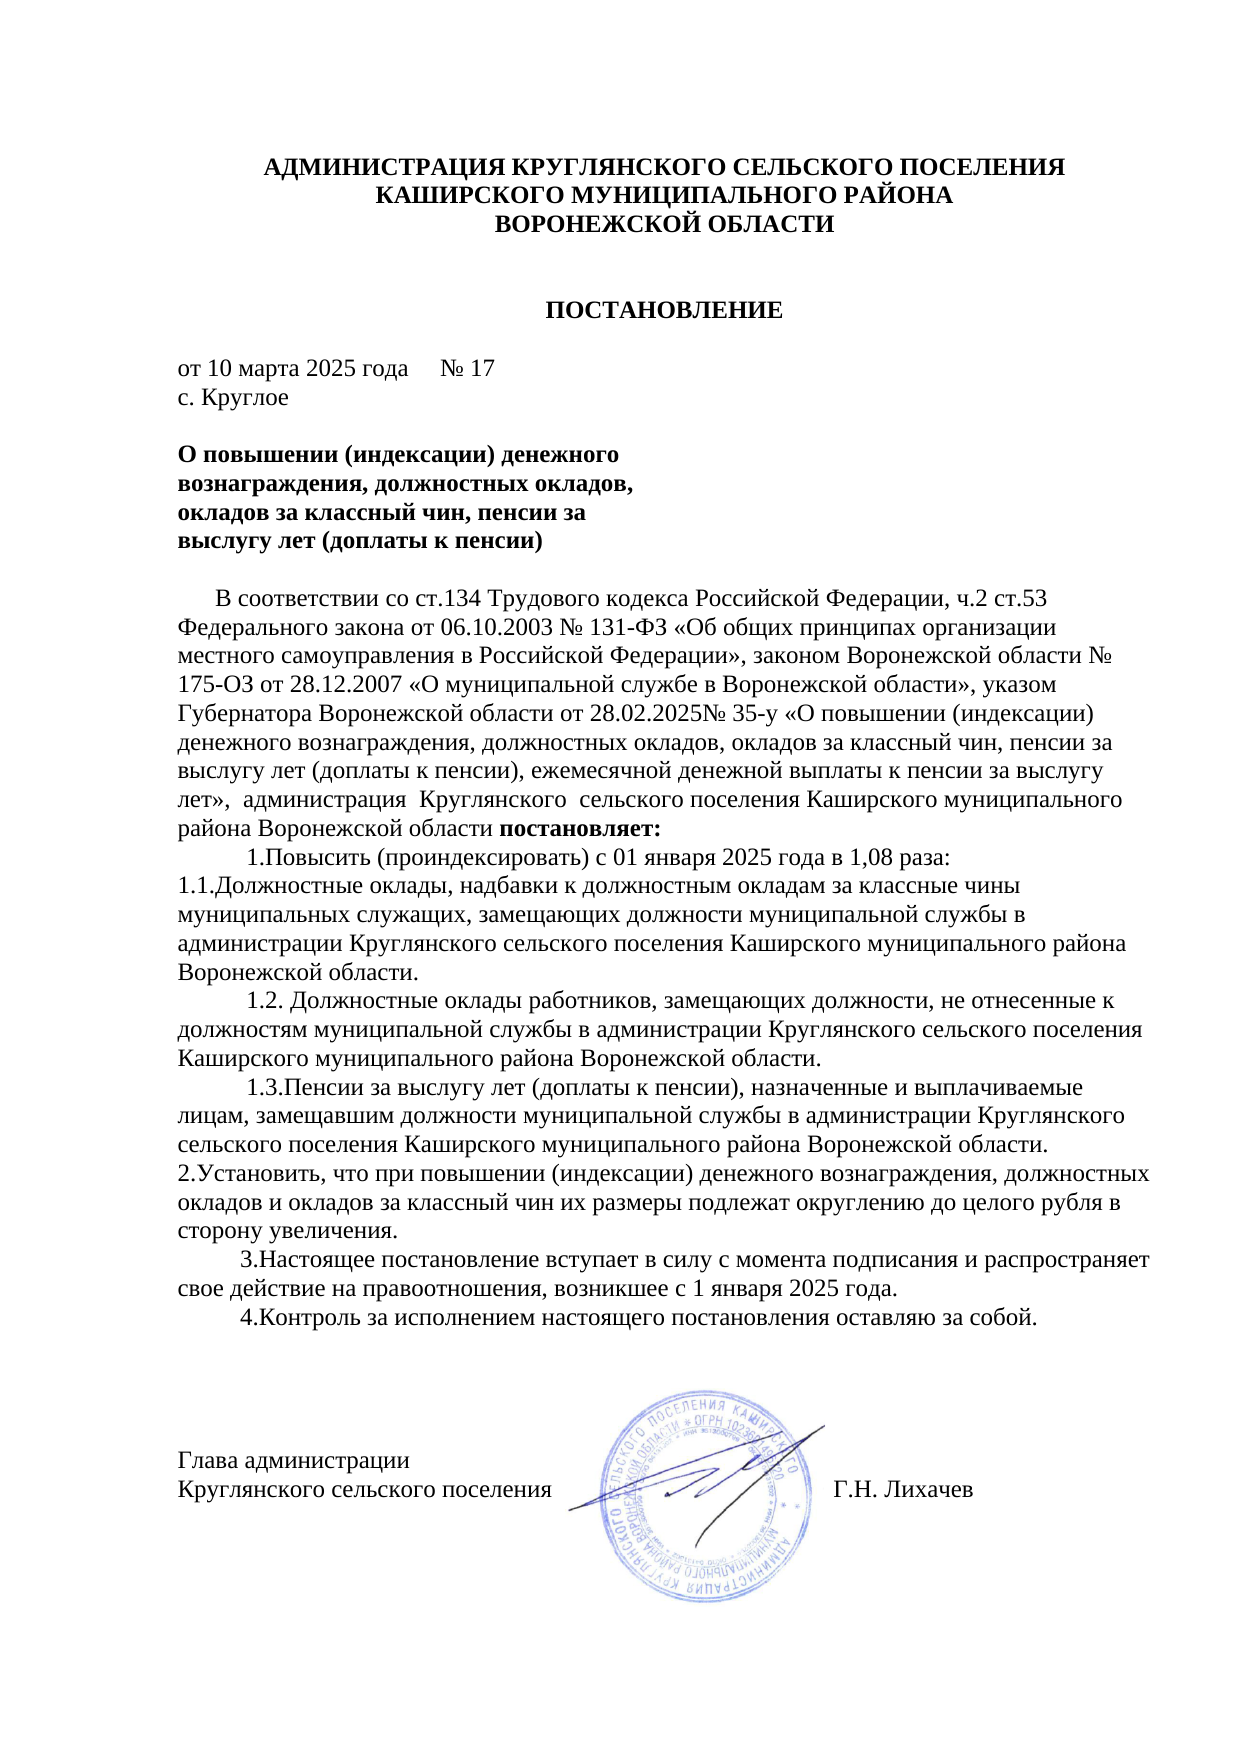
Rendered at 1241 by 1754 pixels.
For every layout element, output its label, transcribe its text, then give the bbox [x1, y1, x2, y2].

text 1.1.Должностные оклады, надбавки к должностным окладам за классные чины муниципальных служащих, замещающих должности муниципальной службы в администрации Круглянского сельского поселения Каширского муниципального района Воронежской области. [177, 870, 1152, 985]
text В соответствии со ст.134 Трудового кодекса Российской Федерации, ч.2 ст.53 Федерального закона от 06.10.2003 № 131-ФЗ «Об общих принципах организации местного самоуправления в Российской Федерации», законом Воронежской области № 175-ОЗ от 28.12.2007 «О муниципальной службе в Воронежской области», указом Губернатора Воронежской области от 28.02.2025№ 35-у «О повышении (индексации) денежного вознаграждения, должностных окладов, окладов за классный чин, пенсии за выслугу лет (доплаты к пенсии), ежемесячной денежной выплаты к пенсии за выслугу лет», администрация Круглянского сельского поселения Каширского муниципального района Воронежской области постановляет: [177, 583, 1152, 842]
text 2.Установить, что при повышении (индексации) денежного вознаграждения, должностных окладов и окладов за классный чин их размеры подлежат округлению до целого рубля в сторону увеличения. [177, 1158, 1152, 1244]
text вознаграждения, должностных окладов, [177, 468, 1152, 497]
text от 10 марта 2025 года № 17 [177, 353, 1152, 382]
text АДМИНИСТРАЦИЯ КРУГЛЯНСКОГО СЕЛЬСКОГО ПОСЕЛЕНИЯ [177, 152, 1152, 180]
text Глава администрации [177, 1445, 1152, 1474]
text Круглянского сельского поселения Г.Н. Лихачев [177, 1474, 1152, 1503]
text 3.Настоящее постановление вступает в силу с момента подписания и распространяет свое действие на правоотношения, возникшее с 1 января 2025 года. [177, 1244, 1152, 1302]
text 1.2. Должностные оклады работников, замещающих должности, не отнесенные к должностям муниципальной службы в администрации Круглянского сельского поселения Каширского муниципального района Воронежской области. [177, 985, 1152, 1072]
text КАШИРСКОГО МУНИЦИПАЛЬНОГО РАЙОНА [177, 180, 1152, 209]
text выслугу лет (доплаты к пенсии) [177, 525, 1152, 554]
text с. Круглое [177, 382, 1152, 410]
text О повышении (индексации) денежного [177, 439, 1152, 468]
text 4.Контроль за исполнением настоящего постановления оставляю за собой. [177, 1302, 1152, 1330]
picture [564, 1503, 826, 1607]
text окладов за классный чин, пенсии за [177, 497, 1152, 525]
text 1.Повысить (проиндексировать) с 01 января 2025 года в 1,08 раза: [177, 842, 1152, 870]
text ПОСТАНОВЛЕНИЕ [177, 295, 1152, 324]
text ВОРОНЕЖСКОЙ ОБЛАСТИ [177, 209, 1152, 238]
text 1.3.Пенсии за выслугу лет (доплаты к пенсии), назначенные и выплачиваемые лицам, замещавшим должности муниципальной службы в администрации Круглянского сельского поселения Каширского муниципального района Воронежской области. [177, 1072, 1152, 1158]
picture [564, 1388, 826, 1445]
